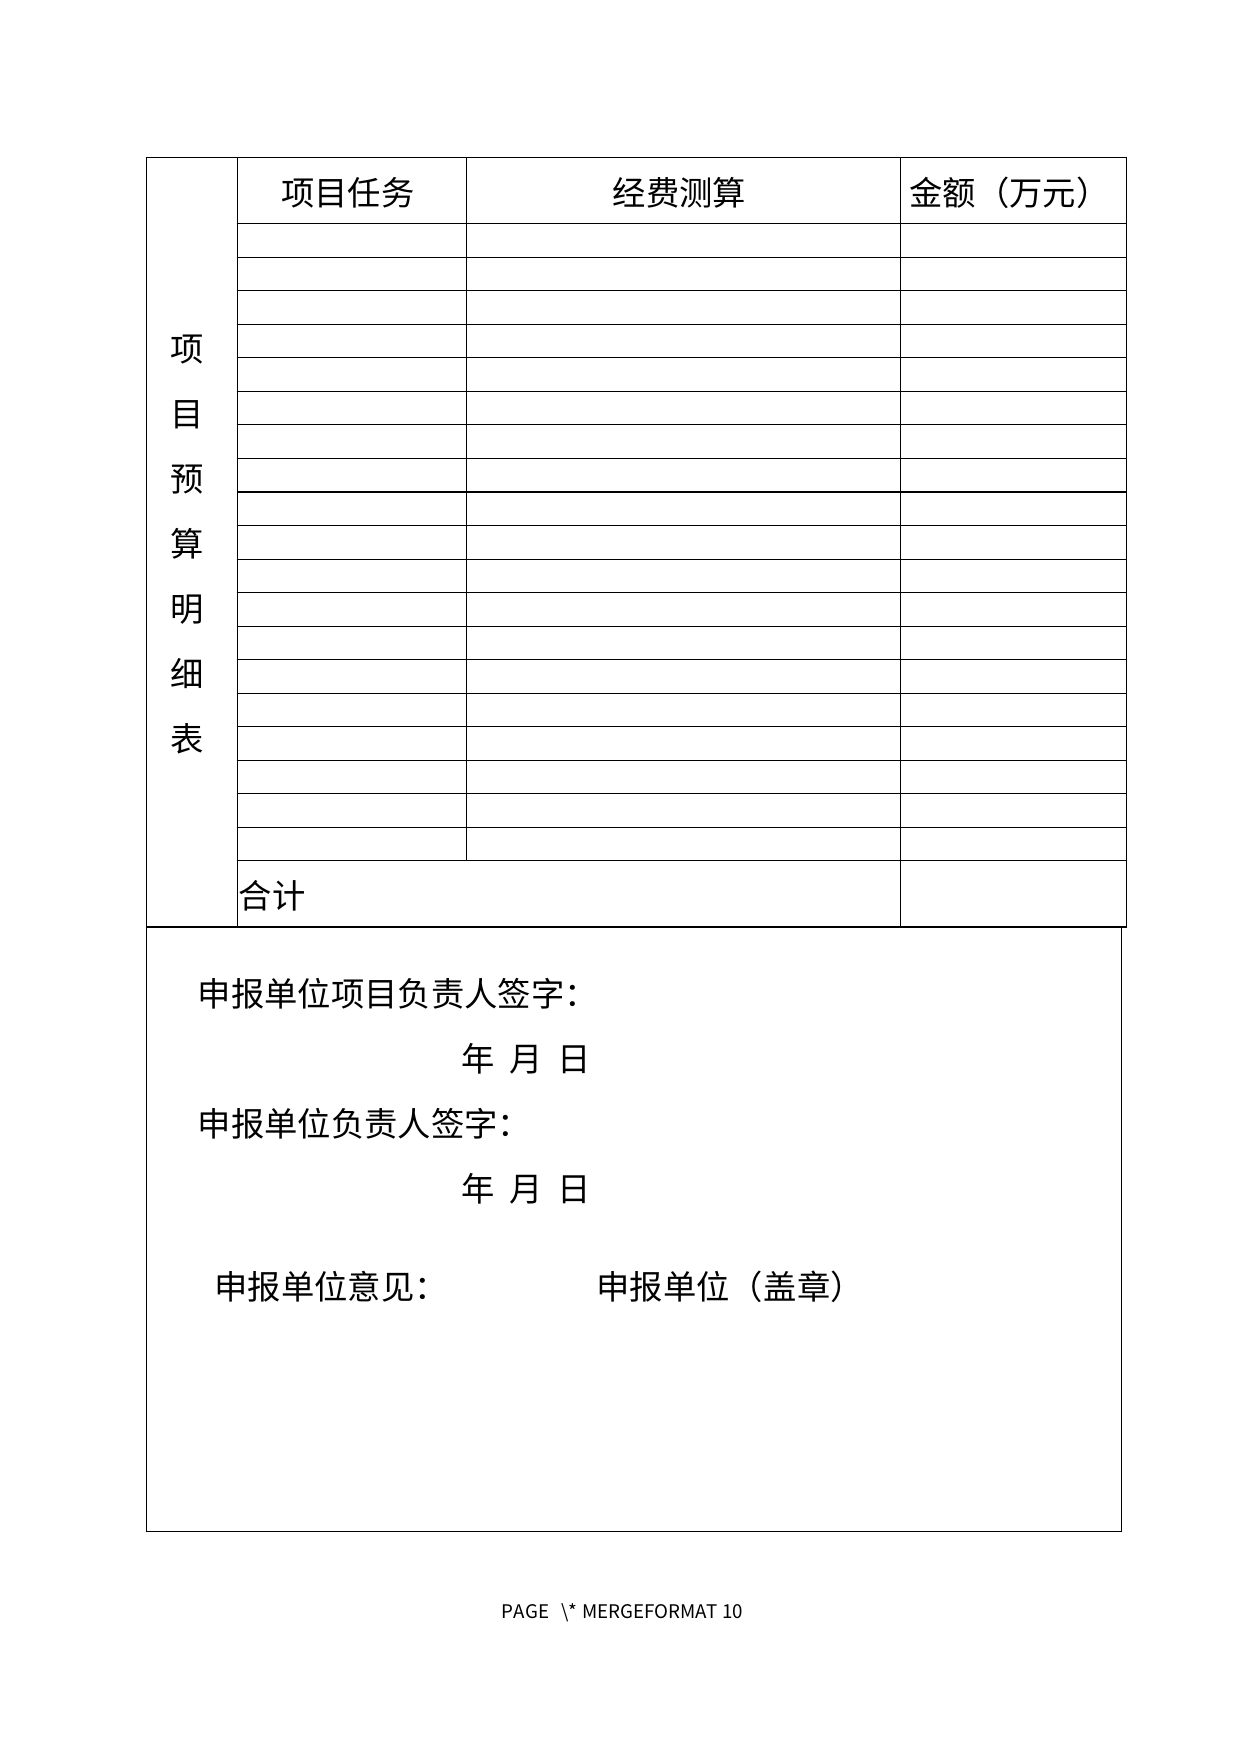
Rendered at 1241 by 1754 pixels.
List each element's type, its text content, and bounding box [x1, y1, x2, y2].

table_cell [467, 727, 900, 760]
table_cell [467, 526, 900, 558]
table_cell [238, 258, 466, 290]
table_cell [901, 358, 1126, 391]
table_cell [467, 358, 900, 391]
table_cell [467, 694, 900, 726]
table_cell [238, 794, 466, 827]
table_cell [901, 392, 1126, 424]
table_cell [901, 425, 1126, 458]
table_cell [901, 258, 1126, 290]
table_cell [238, 627, 466, 659]
table_cell [901, 727, 1126, 760]
table_cell [238, 761, 466, 793]
table_cell [238, 560, 466, 592]
table_cell [238, 224, 466, 257]
table_cell [901, 694, 1126, 726]
table_cell [901, 325, 1126, 357]
table_cell [467, 325, 900, 357]
table_cell [238, 325, 466, 357]
table_cell 申报单位项目负责人签字： 年 月 日 申报单位负责人签字： 年 月 日 申报单位意见： 申报单位（盖章） [147, 928, 1121, 1531]
table_cell 经费测算 [467, 158, 900, 223]
table_cell [238, 727, 466, 760]
table_cell [467, 560, 900, 592]
table_cell [467, 392, 900, 424]
table_cell [901, 459, 1126, 491]
table_cell [467, 761, 900, 793]
table_cell [901, 828, 1126, 860]
table_cell [467, 258, 900, 290]
table_cell [238, 593, 466, 626]
table_cell [467, 593, 900, 626]
table_cell [467, 794, 900, 827]
table_cell [238, 425, 466, 458]
table_cell [238, 459, 466, 491]
table_cell [901, 761, 1126, 793]
table_cell [238, 660, 466, 693]
table_cell [901, 493, 1126, 525]
table_cell [467, 828, 900, 860]
table_cell [467, 425, 900, 458]
table_cell 合计 [238, 861, 900, 926]
table_cell [901, 660, 1126, 693]
table_cell [901, 526, 1126, 558]
table_cell [238, 526, 466, 558]
table_cell [467, 493, 900, 525]
table_cell [238, 828, 466, 860]
table_cell [467, 627, 900, 659]
table_cell [467, 660, 900, 693]
table_cell [901, 861, 1126, 926]
table_cell [238, 493, 466, 525]
table_cell [901, 291, 1126, 324]
table_cell 项目任务 [238, 158, 466, 223]
table_cell [467, 291, 900, 324]
table_cell [238, 392, 466, 424]
table_cell [901, 794, 1126, 827]
table_cell [238, 358, 466, 391]
table_cell [467, 459, 900, 491]
table_cell [901, 627, 1126, 659]
table_cell [238, 291, 466, 324]
table_cell [901, 593, 1126, 626]
table_cell [467, 224, 900, 257]
table_cell [901, 224, 1126, 257]
table_cell [238, 694, 466, 726]
table_cell 项 目 预 算 明 细 表 [147, 158, 237, 926]
table_cell [901, 560, 1126, 592]
table_cell 金额（万元） [901, 158, 1126, 223]
